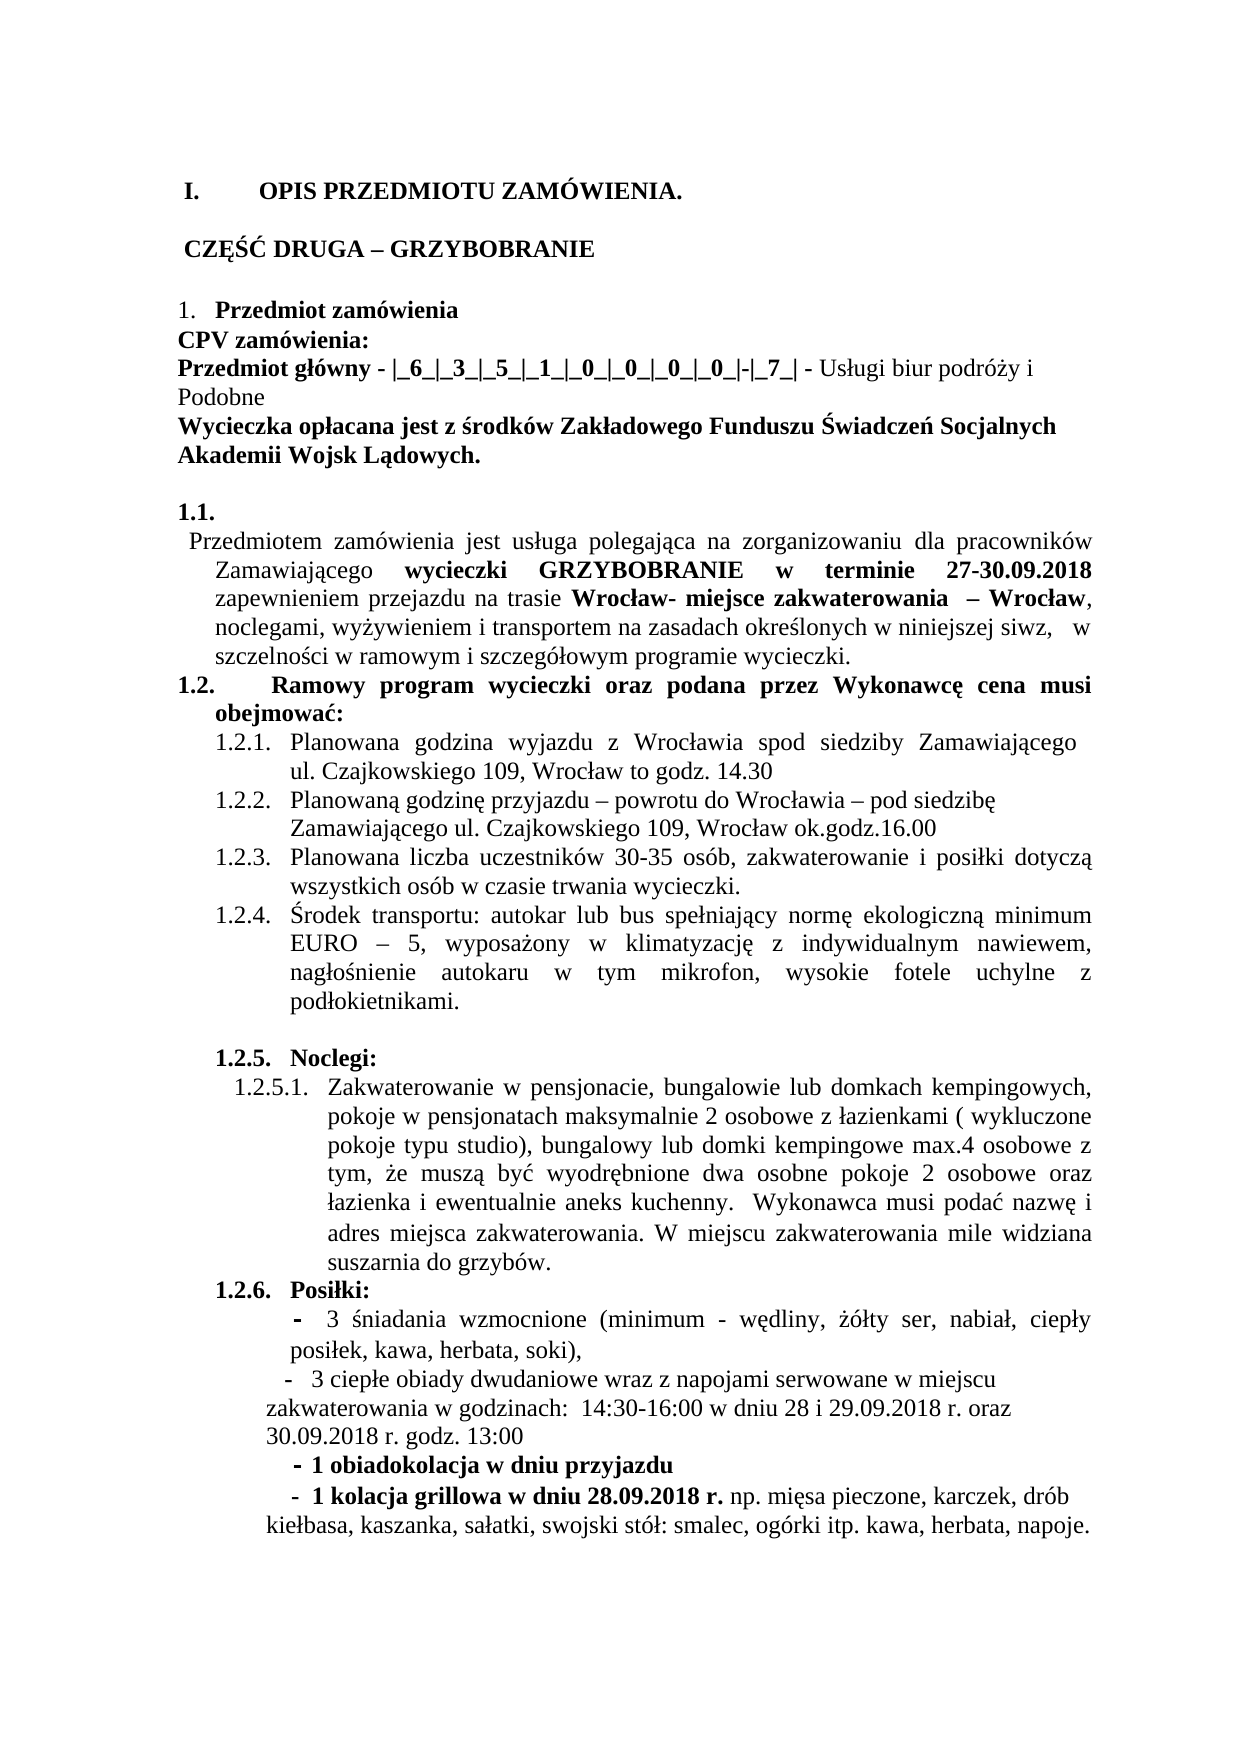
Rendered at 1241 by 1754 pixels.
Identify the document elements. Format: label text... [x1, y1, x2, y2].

list Planowana godzina wyjazdu z Wrocławia spod siedziby Zamawiającego ul. Czajkowskiego 109, Wrocław to godz. 14.30 [215, 727, 1092, 785]
list Środek transportu: autokar lub bus spełniający normę ekologiczną minimum EURO – 5, wyposażony w klimatyzację z indywidualnym nawiewem, nagłośnienie autokaru w tym mikrofon, wysokie fotele uchylne z podłokietnikami. [215, 900, 1092, 1015]
list Przedmiotem zamówienia jest usługa polegająca na zorganizowaniu dla pracowników Zamawiającego wycieczki GRZYBOBRANIE w terminie 27-30.09.2018 zapewnieniem przejazdu na trasie Wrocław- miejsce zakwaterowania – Wrocław, noclegami, wyżywieniem i transportem na zasadach określonych w niniejszej siwz, w szczelności w ramowym i szczegółowym programie wycieczki. [177, 497, 1092, 670]
text - 1 obiadokolacja w dniu przyjazdu [290, 1450, 1092, 1481]
list Planowaną godzinę przyjazdu – powrotu do Wrocławia – pod siedzibę Zamawiającego ul. Czajkowskiego 109, Wrocław ok.godz.16.00 [215, 785, 1092, 842]
list Noclegi: [215, 1043, 1092, 1072]
text CZĘŚĆ DRUGA – GRZYBOBRANIE [183, 234, 1092, 263]
list OPIS PRZEDMIOTU ZAMÓWIENIA. [183, 176, 1092, 205]
list Ramowy program wycieczki oraz podana przez Wykonawcę cena musi obejmować: [177, 670, 1092, 727]
text Podobne [177, 382, 1092, 411]
text Wycieczka opłacana jest z środków Zakładowego Funduszu Świadczeń Socjalnych Akademii Wojsk Lądowych. [177, 411, 1092, 468]
list Planowana liczba uczestników 30-35 osób, zakwaterowanie i posiłki dotyczą wszystkich osób w czasie trwania wycieczki. [215, 842, 1092, 900]
text - 1 kolacja grillowa w dniu 28.09.2018 r. np. mięsa pieczone, karczek, drób kiełbasa, kaszanka, sałatki, swojski stół: smalec, ogórki itp. kawa, herbata, napoje. [266, 1481, 1092, 1538]
text - 3 śniadania wzmocnione (minimum - wędliny, żółty ser, nabiał, ciepły posiłek, kawa, herbata, soki), [290, 1304, 1092, 1364]
text CPV zamówienia: [177, 325, 1092, 353]
text Przedmiot główny - |_6_|_3_|_5_|_1_|_0_|_0_|_0_|_0_|-|_7_| - Usługi biur podróży i [177, 353, 1092, 382]
list Przedmiot zamówienia [177, 291, 1092, 325]
list Zakwaterowanie w pensjonacie, bungalowie lub domkach kempingowych, pokoje w pensjonatach maksymalnie 2 osobowe z łazienkami ( wykluczone pokoje typu studio), bungalowy lub domki kempingowe max.4 osobowe z tym, że muszą być wyodrębnione dwa osobne pokoje 2 osobowe oraz łazienka i ewentualnie aneks kuchenny. Wykonawca musi podać nazwę i adres miejsca zakwaterowania. W miejscu zakwaterowania mile widziana suszarnia do grzybów. [233, 1072, 1092, 1276]
text - 3 ciepłe obiady dwudaniowe wraz z napojami serwowane w miejscu zakwaterowania w godzinach: 14:30-16:00 w dniu 28 i 29.09.2018 r. oraz 30.09.2018 r. godz. 13:00 [222, 1364, 1092, 1450]
list Posiłki: [215, 1276, 1092, 1304]
